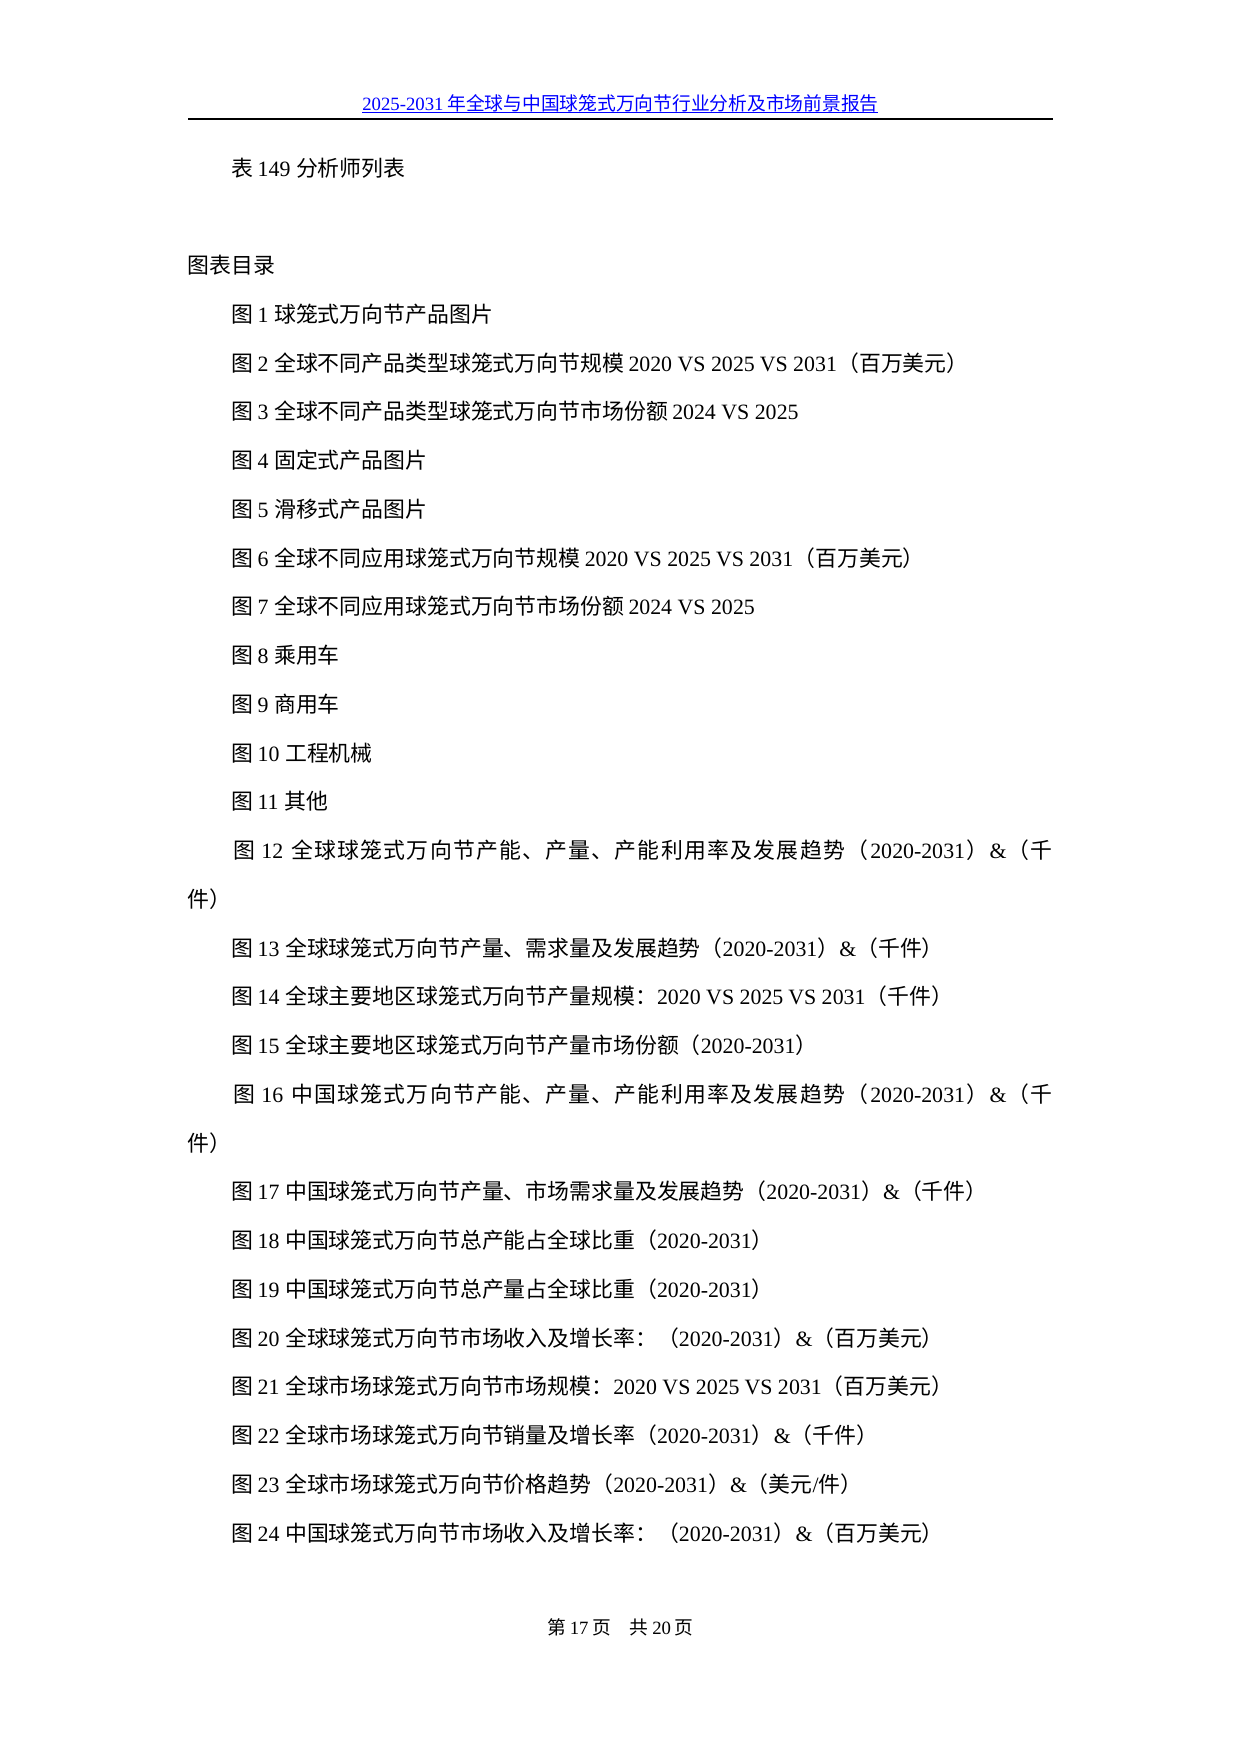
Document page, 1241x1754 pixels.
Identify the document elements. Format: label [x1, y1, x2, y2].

text [187, 150, 1053, 1548]
